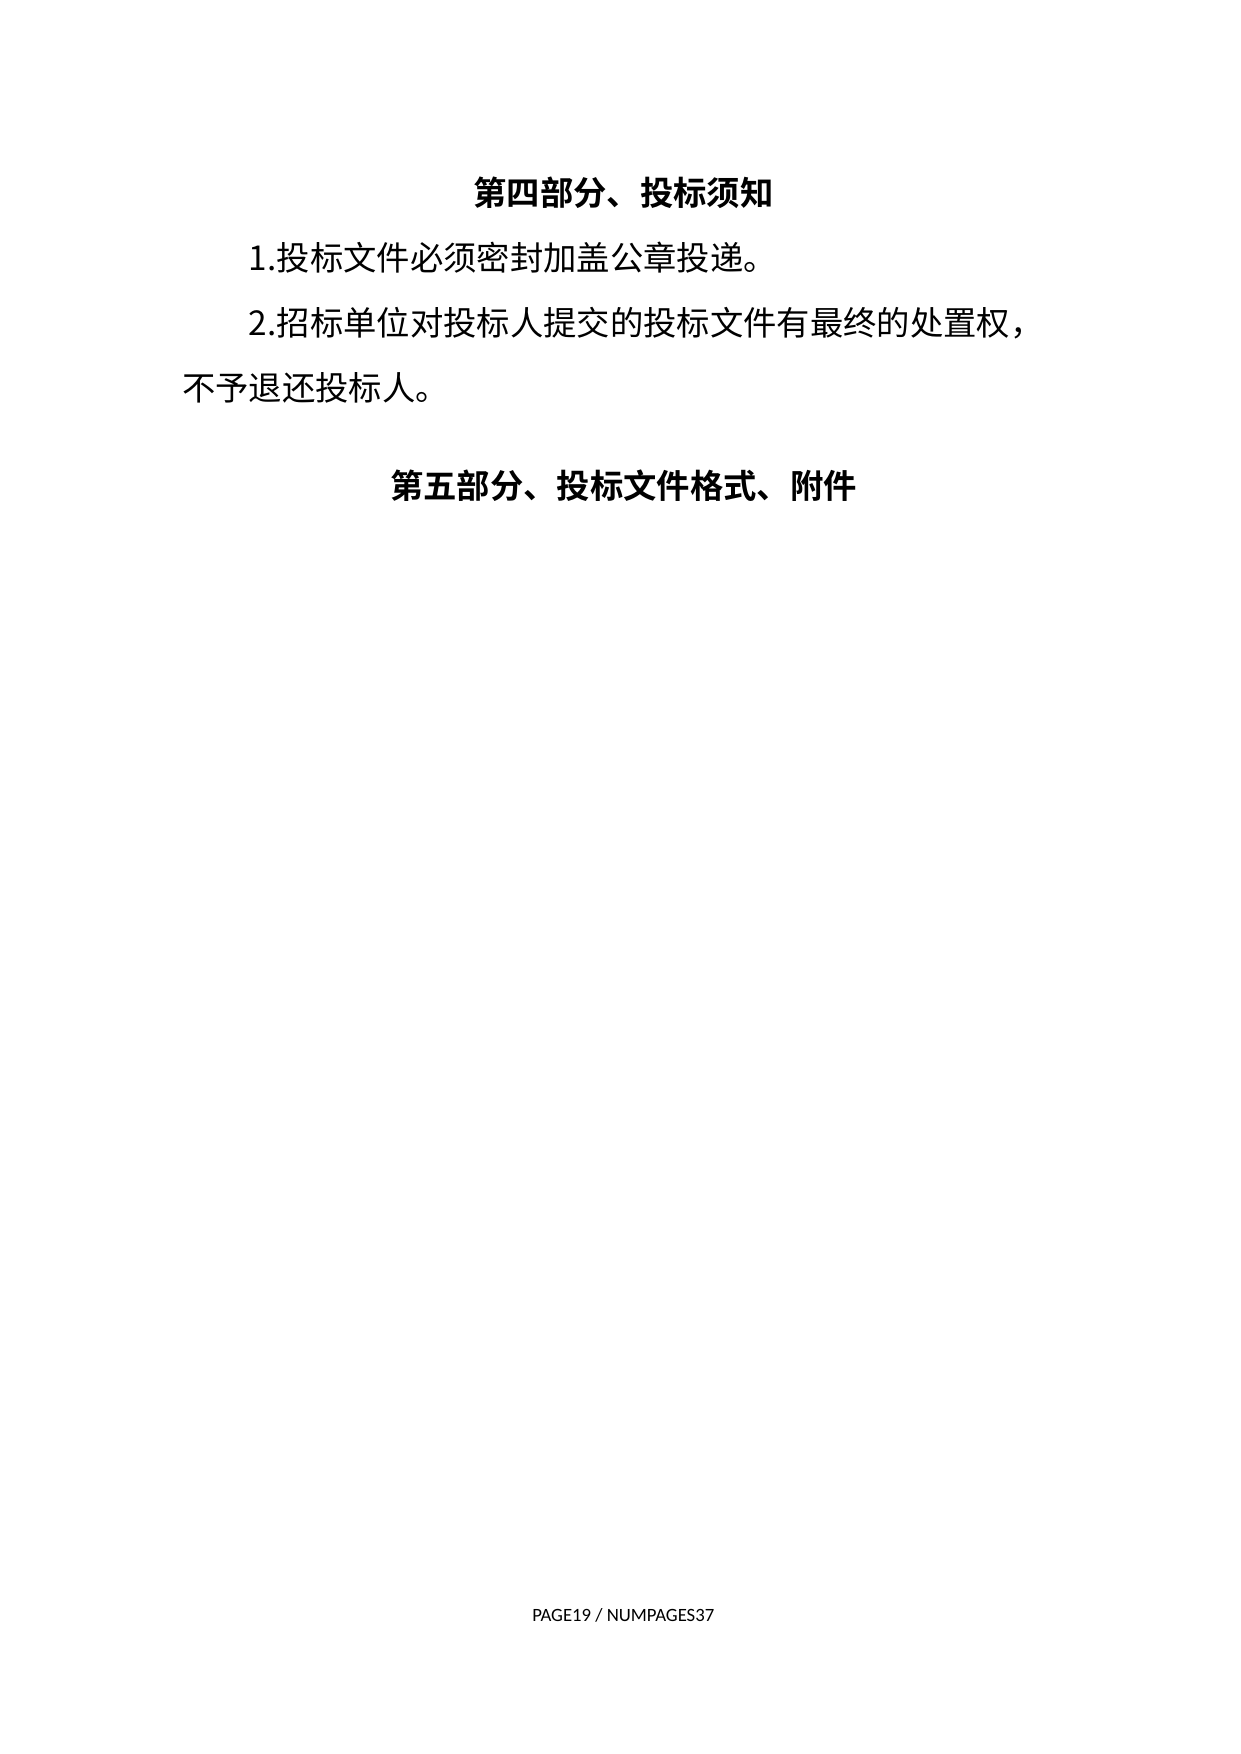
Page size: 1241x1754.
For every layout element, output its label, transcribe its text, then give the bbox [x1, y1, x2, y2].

text 第四部分、投标须知 [182, 158, 1064, 223]
text 2.招标单位对投标人提交的投标文件有最终的处置权，不予退还投标人。 [182, 288, 1064, 418]
text 第五部分、投标文件格式、附件 [182, 451, 1064, 516]
text 1.投标文件必须密封加盖公章投递。 [182, 223, 1064, 288]
